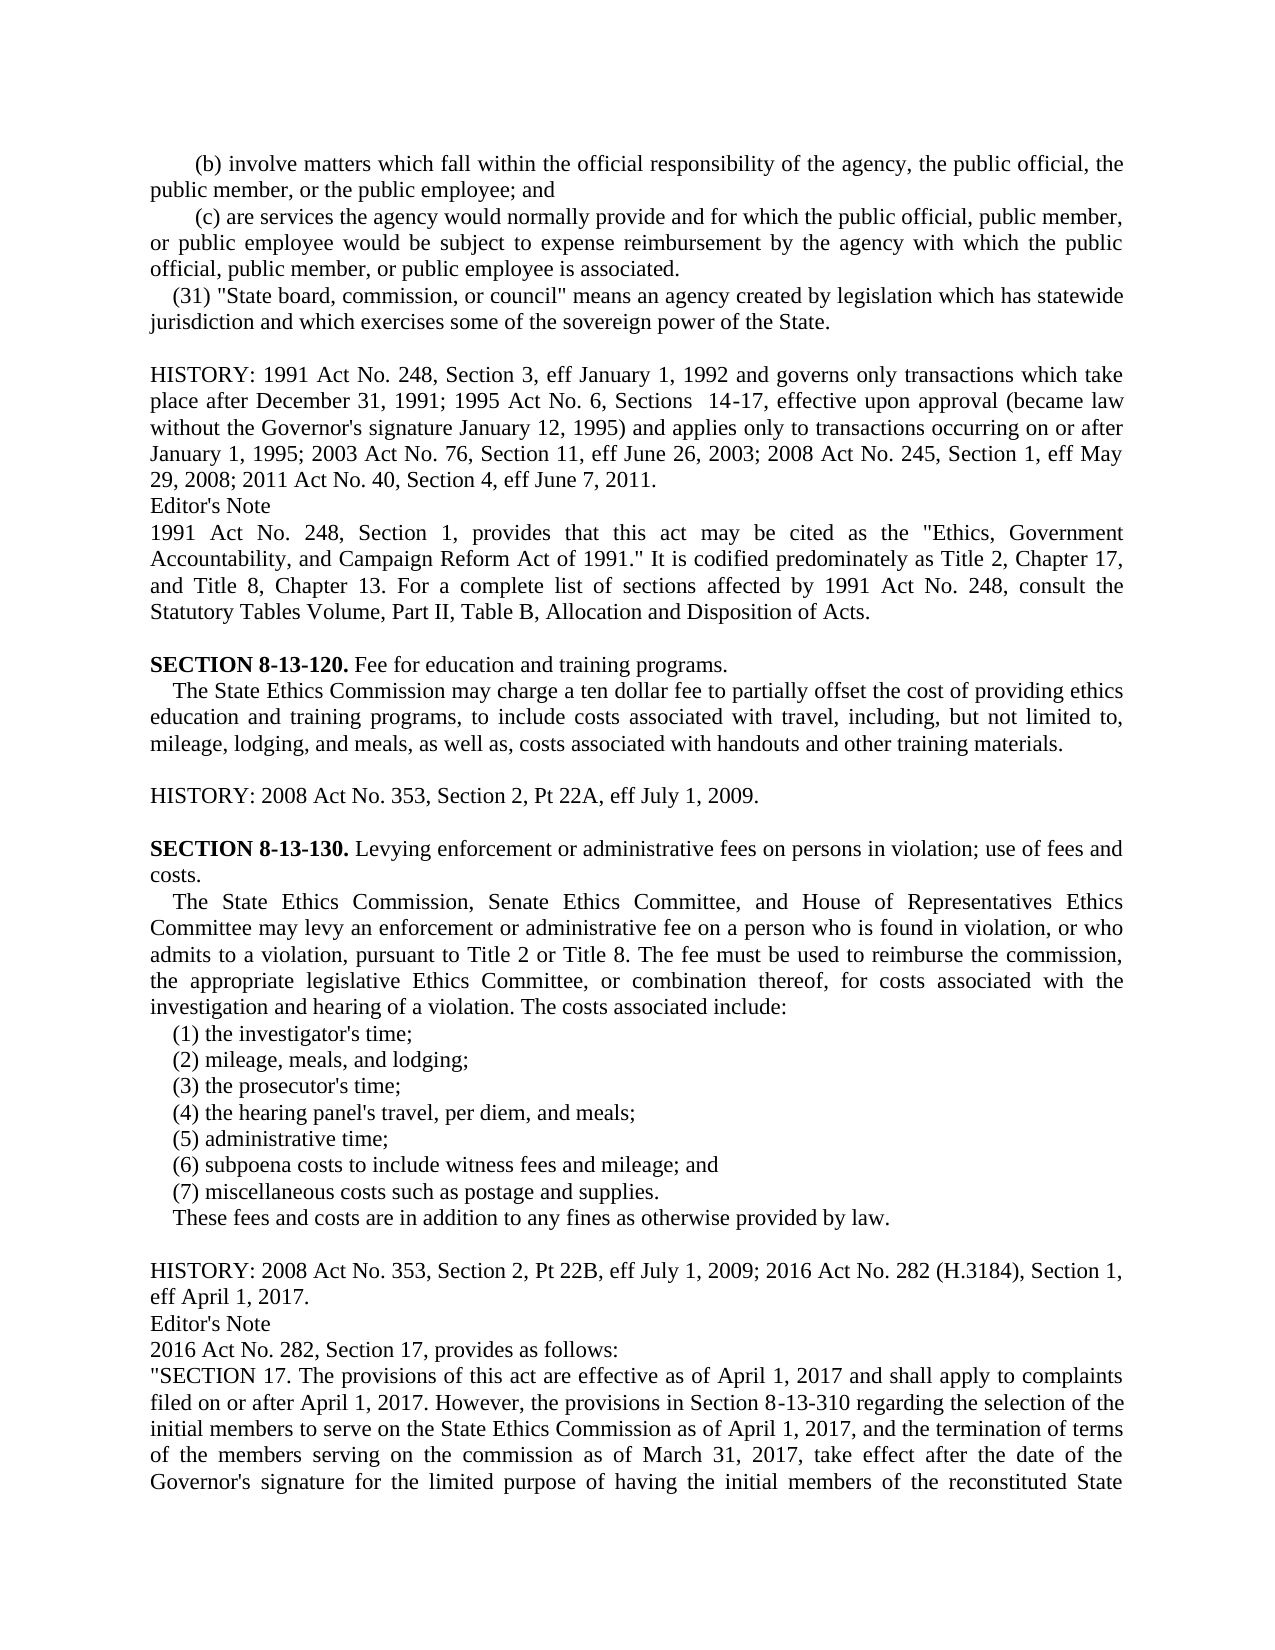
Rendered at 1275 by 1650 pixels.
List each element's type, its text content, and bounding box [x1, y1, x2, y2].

text The State Ethics Commission may charge a ten dollar fee to partially offset the cost of providing ethics education and training programs, to include costs associated with travel, including, but not limited to, mileage, lodging, and meals, as well as, costs associated with handouts and other training materials. [150, 677, 1125, 756]
text 1991 Act No. 248, Section 1, provides that this act may be cited as the "Ethics, Government Accountability, and Campaign Reform Act of 1991." It is codified predominately as Title 2, Chapter 17, and Title 8, Chapter 13. For a complete list of sections affected by 1991 Act No. 248, consult the Statutory Tables Volume, Part II, Table B, Allocation and Disposition of Acts. [150, 519, 1125, 624]
text (3) the prosecutor's time; [150, 1072, 1125, 1099]
text Editor's Note [150, 493, 1125, 519]
text (2) mileage, meals, and lodging; [150, 1046, 1125, 1072]
text (b) involve matters which fall within the official responsibility of the agency, the public official, the public member, or the public employee; and [150, 150, 1125, 203]
text (c) are services the agency would normally provide and for which the public official, public member, or public employee would be subject to expense reimbursement by the agency with which the public official, public member, or public employee is associated. [150, 203, 1125, 282]
text (5) administrative time; [150, 1125, 1125, 1151]
text HISTORY: 2008 Act No. 353, Section 2, Pt 22B, eff July 1, 2009; 2016 Act No. 282 (H.3184), Section 1, eff April 1, 2017. [150, 1257, 1125, 1309]
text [150, 1362, 1125, 1494]
text (4) the hearing panel's travel, per diem, and meals; [150, 1099, 1125, 1125]
text These fees and costs are in addition to any fines as otherwise provided by law. [150, 1204, 1125, 1231]
text HISTORY: 2008 Act No. 353, Section 2, Pt 22A, eff July 1, 2009. [150, 782, 1125, 809]
text (6) subpoena costs to include witness fees and mileage; and [150, 1151, 1125, 1178]
text The State Ethics Commission, Senate Ethics Committee, and House of Representatives Ethics Committee may levy an enforcement or administrative fee on a person who is found in violation, or who admits to a violation, pursuant to Title 2 or Title 8. The fee must be used to reimburse the commission, the appropriate legislative Ethics Committee, or combination thereof, for costs associated with the investigation and hearing of a violation. The costs associated include: [150, 888, 1125, 1020]
text (1) the investigator's time; [150, 1020, 1125, 1046]
text (31) "State board, commission, or council" means an agency created by legislation which has statewide jurisdiction and which exercises some of the sovereign power of the State. [150, 282, 1125, 334]
text (7) miscellaneous costs such as postage and supplies. [150, 1178, 1125, 1204]
text SECTION 8-13-130. Levying enforcement or administrative fees on persons in violation; use of fees and costs. [150, 835, 1125, 888]
text SECTION 8-13-120. Fee for education and training programs. [150, 651, 1125, 677]
text Editor's Note [150, 1309, 1125, 1336]
text 2016 Act No. 282, Section 17, provides as follows: [150, 1336, 1125, 1362]
text HISTORY: 1991 Act No. 248, Section 3, eff January 1, 1992 and governs only transactions which take place after December 31, 1991; 1995 Act No. 6, Sections 14-17, effective upon approval (became law without the Governor's signature January 12, 1995) and applies only to transactions occurring on or after January 1, 1995; 2003 Act No. 76, Section 11, eff June 26, 2003; 2008 Act No. 245, Section 1, eff May 29, 2008; 2011 Act No. 40, Section 4, eff June 7, 2011. [150, 361, 1125, 493]
